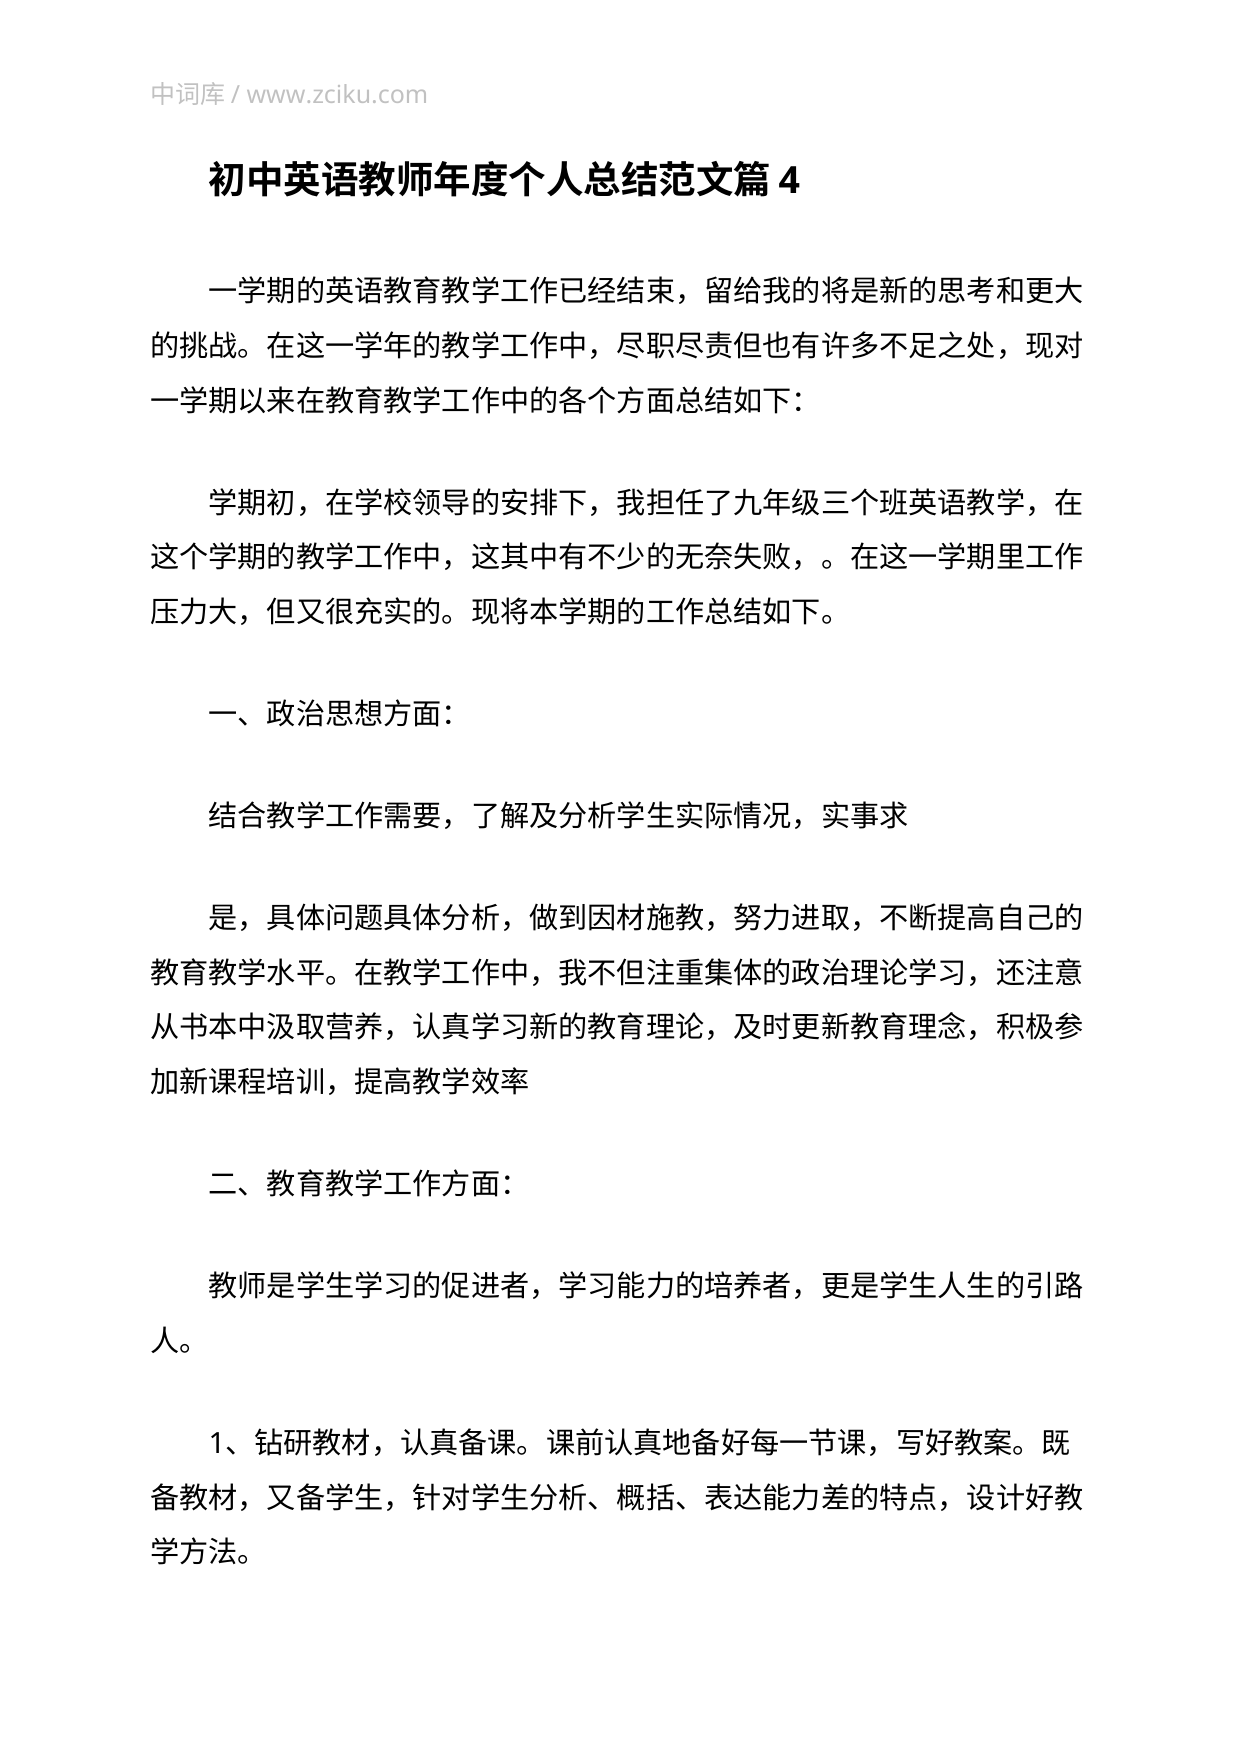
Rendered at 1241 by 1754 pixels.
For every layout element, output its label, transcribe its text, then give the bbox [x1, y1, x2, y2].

text 结合教学工作需要，了解及分析学生实际情况，实事求 [150, 792, 1090, 835]
text 教师是学生学习的促进者，学习能力的培养者，更是学生人生的引路人。 [150, 1262, 1090, 1360]
text 一、政治思想方面： [150, 691, 1090, 733]
text 二、教育教学工作方面： [150, 1161, 1090, 1203]
text 1、钻研教材，认真备课。课前认真地备好每一节课，写好教案。既备教材，又备学生，针对学生分析、概括、表达能力差的特点，设计好教学方法。 [150, 1419, 1090, 1571]
text 一学期的英语教育教学工作已经结束，留给我的将是新的思考和更大的挑战。在这一学年的教学工作中，尽职尽责但也有许多不足之处，现对一学期以来在教育教学工作中的各个方面总结如下： [150, 268, 1090, 420]
text 是，具体问题具体分析，做到因材施教，努力进取，不断提高自己的教育教学水平。在教学工作中，我不但注重集体的政治理论学习，还注意从书本中汲取营养，认真学习新的教育理论，及时更新教育理念，积极参加新课程培训，提高教学效率 [150, 894, 1090, 1101]
text 学期初，在学校领导的安排下，我担任了九年级三个班英语教学，在这个学期的教学工作中，这其中有不少的无奈失败，。在这一学期里工作压力大，但又很充实的。现将本学期的工作总结如下。 [150, 479, 1090, 631]
text 初中英语教师年度个人总结范文篇4 [150, 150, 1090, 204]
